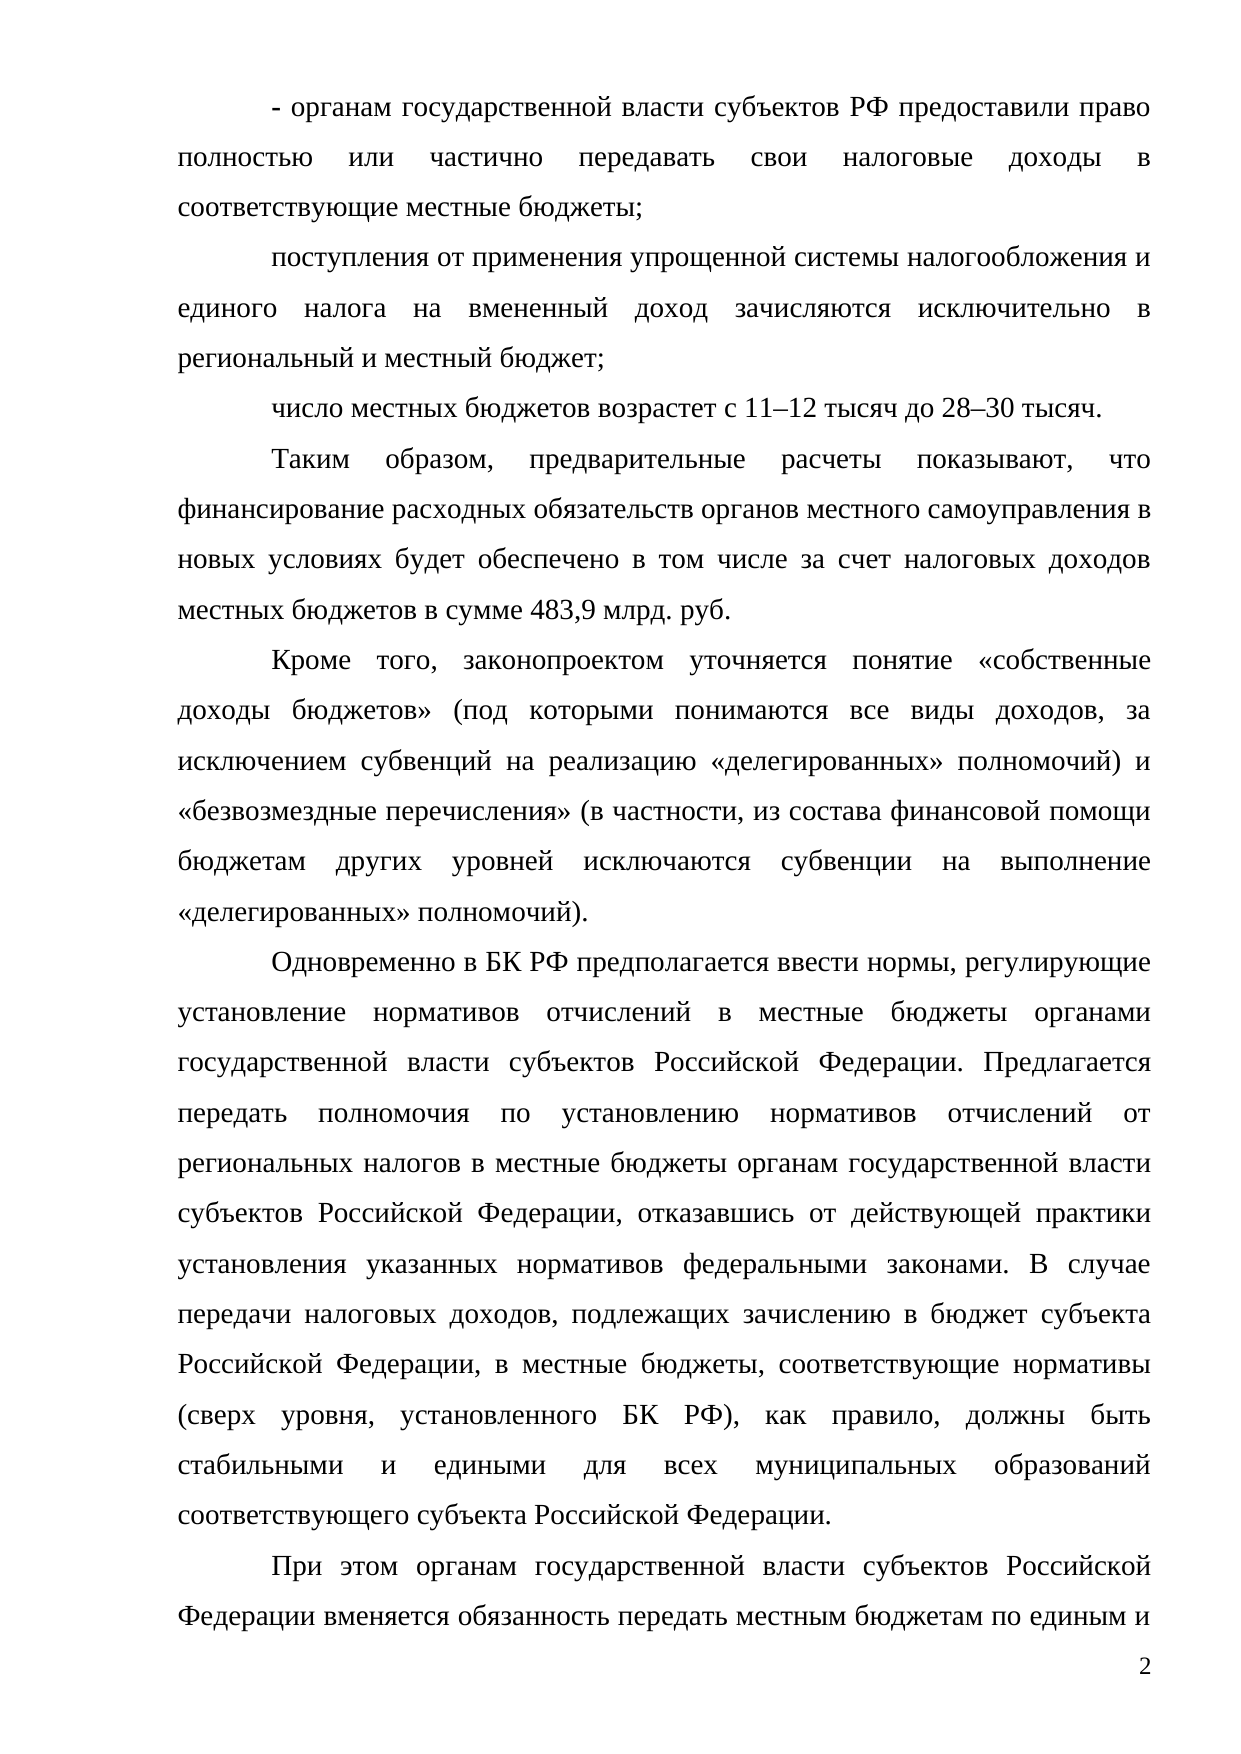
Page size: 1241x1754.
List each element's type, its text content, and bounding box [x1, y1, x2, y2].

text поступления от применения упрощенной системы налогообложения и единого налога на вмененный доход зачисляются исключительно в региональный и местный бюджет; [177, 239, 1152, 374]
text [177, 1548, 1152, 1632]
text Кроме того, законопроектом уточняется понятие «собственные доходы бюджетов» (под которыми понимаются все виды доходов, за исключением субвенций на реализацию «делегированных» полномочий) и «безвозмездные перечисления» (в частности, из состава финансовой помощи бюджетам других уровней исключаются субвенции на выполнение «делегированных» полномочий). [177, 642, 1152, 927]
text Одновременно в БК РФ предполагается ввести нормы, регулирующие установление нормативов отчислений в местные бюджеты органами государственной власти субъектов Российской Федерации. Предлагается передать полномочия по установлению нормативов отчислений от региональных налогов в местные бюджеты органам государственной власти субъектов Российской Федерации, отказавшись от действующей практики установления указанных нормативов федеральными законами. В случае передачи налоговых доходов, подлежащих зачислению в бюджет субъекта Российской Федерации, в местные бюджеты, соответствующие нормативы (сверх уровня, установленного БК РФ), как правило, должны быть стабильными и едиными для всех муниципальных образований соответствующего субъекта Российской Федерации. [177, 944, 1152, 1531]
text число местных бюджетов возрастет с 11–12 тысяч до 28–30 тысяч. [177, 391, 1152, 424]
text - органам государственной власти субъектов РФ предоставили право полностью или частично передавать свои налоговые доходы в соответствующие местные бюджеты; [177, 89, 1152, 223]
text Таким образом, предварительные расчеты показывают, что финансирование расходных обязательств органов местного самоуправления в новых условиях будет обеспечено в том числе за счет налоговых доходов местных бюджетов в сумме 483,9 млрд. руб. [177, 441, 1152, 625]
